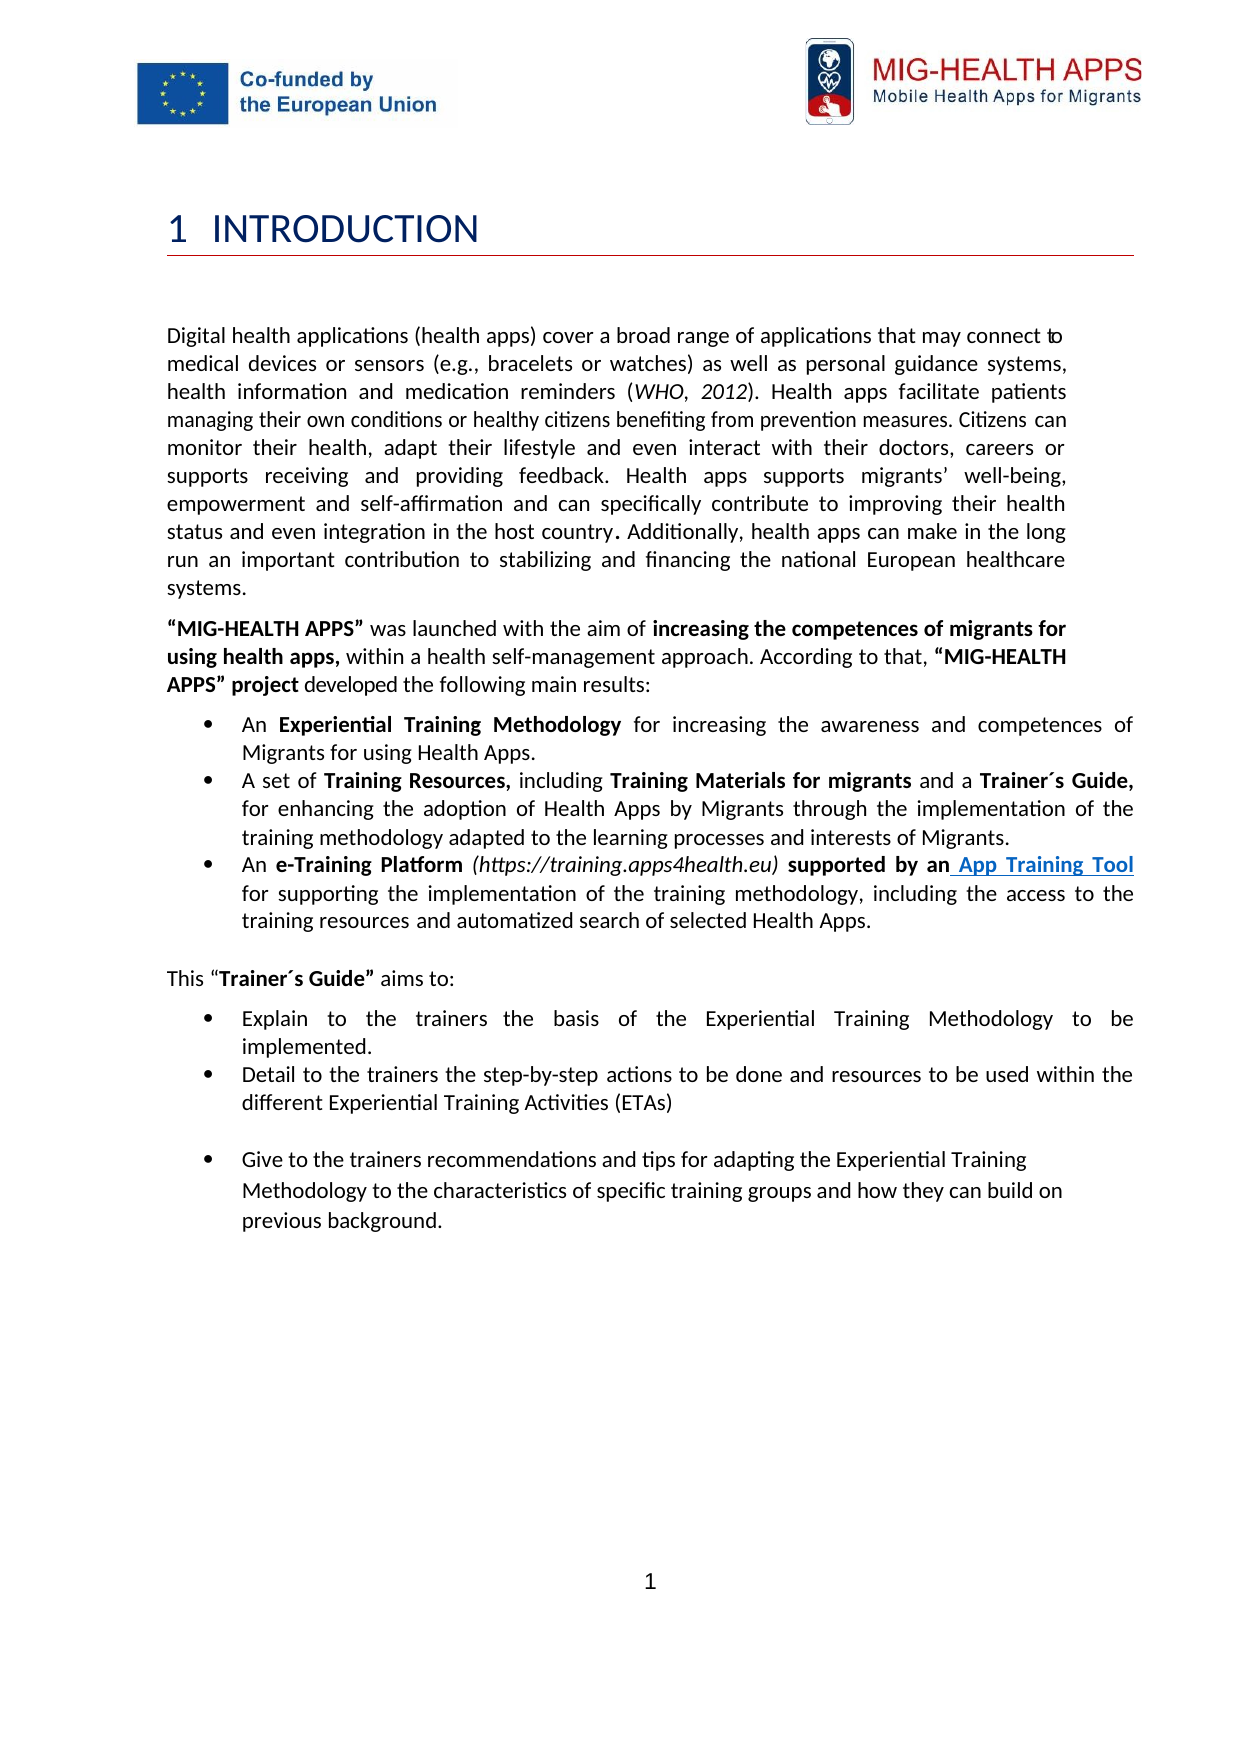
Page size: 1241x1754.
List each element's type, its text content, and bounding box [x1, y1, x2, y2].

picture [805, 38, 1142, 125]
subtitle INTRODUCTION [167, 202, 1134, 255]
list A set of Training Resources, including Training Materials for migrants and a Trainer´s Guide, for enhancing the adoption of Health Apps by Migrants through the implementation of the training methodology adapted to the learning processes and interests of Migrants. [204, 779, 1134, 863]
list An e-Training Platform (https://training.apps4health.eu) supported by an App Training Tool for supporting the implementation of the training methodology, including the access to the training resources and automatized search of selected Health Apps. [204, 876, 1134, 960]
picture [133, 59, 458, 128]
list Explain to the trainers the basis of the Experiential Training Methodology to be implemented. [204, 1013, 1134, 1069]
list Detail to the trainers the step-by-step actions to be done and resources to be used within the different Experiential Training Activities (ETAs) [204, 1081, 1134, 1137]
text Digital health applications (health apps) cover a broad range of applications that may connect to medical devices or sensors (e.g., bracelets or watches) as well as personal guidance systems, health information and medication reminders (WHO, 2012). Health apps facilitate patients managing their own conditions or healthy citizens benefiting from prevention measures. Citizens can monitor their health, adapt their lifestyle and even interact with their doctors, careers or supports receiving and providing feedback. Health apps supports migrants’ well-being, empowerment and self-affirmation and can specifically contribute to improving their health status and even integration in the host country. Additionally, health apps can make in the long run an important contribution to stabilizing and financing the national European healthcare systems. [167, 321, 1067, 601]
list Give to the trainers recommendations and tips for adapting the Experiential Training Methodology to the characteristics of specific training groups and how they can build on previous background. [204, 1150, 1134, 1238]
text This “Trainer´s Guide” aims to: [167, 972, 1067, 1000]
text “MIG-HEALTH APPS” was launched with the aim of increasing the competences of migrants for using health apps, within a health self-management approach. According to that, “MIG-HEALTH APPS” project developed the following main results: [167, 614, 1067, 698]
list An Experiential Training Methodology for increasing the awareness and competences of Migrants for using Health Apps. [204, 711, 1134, 767]
